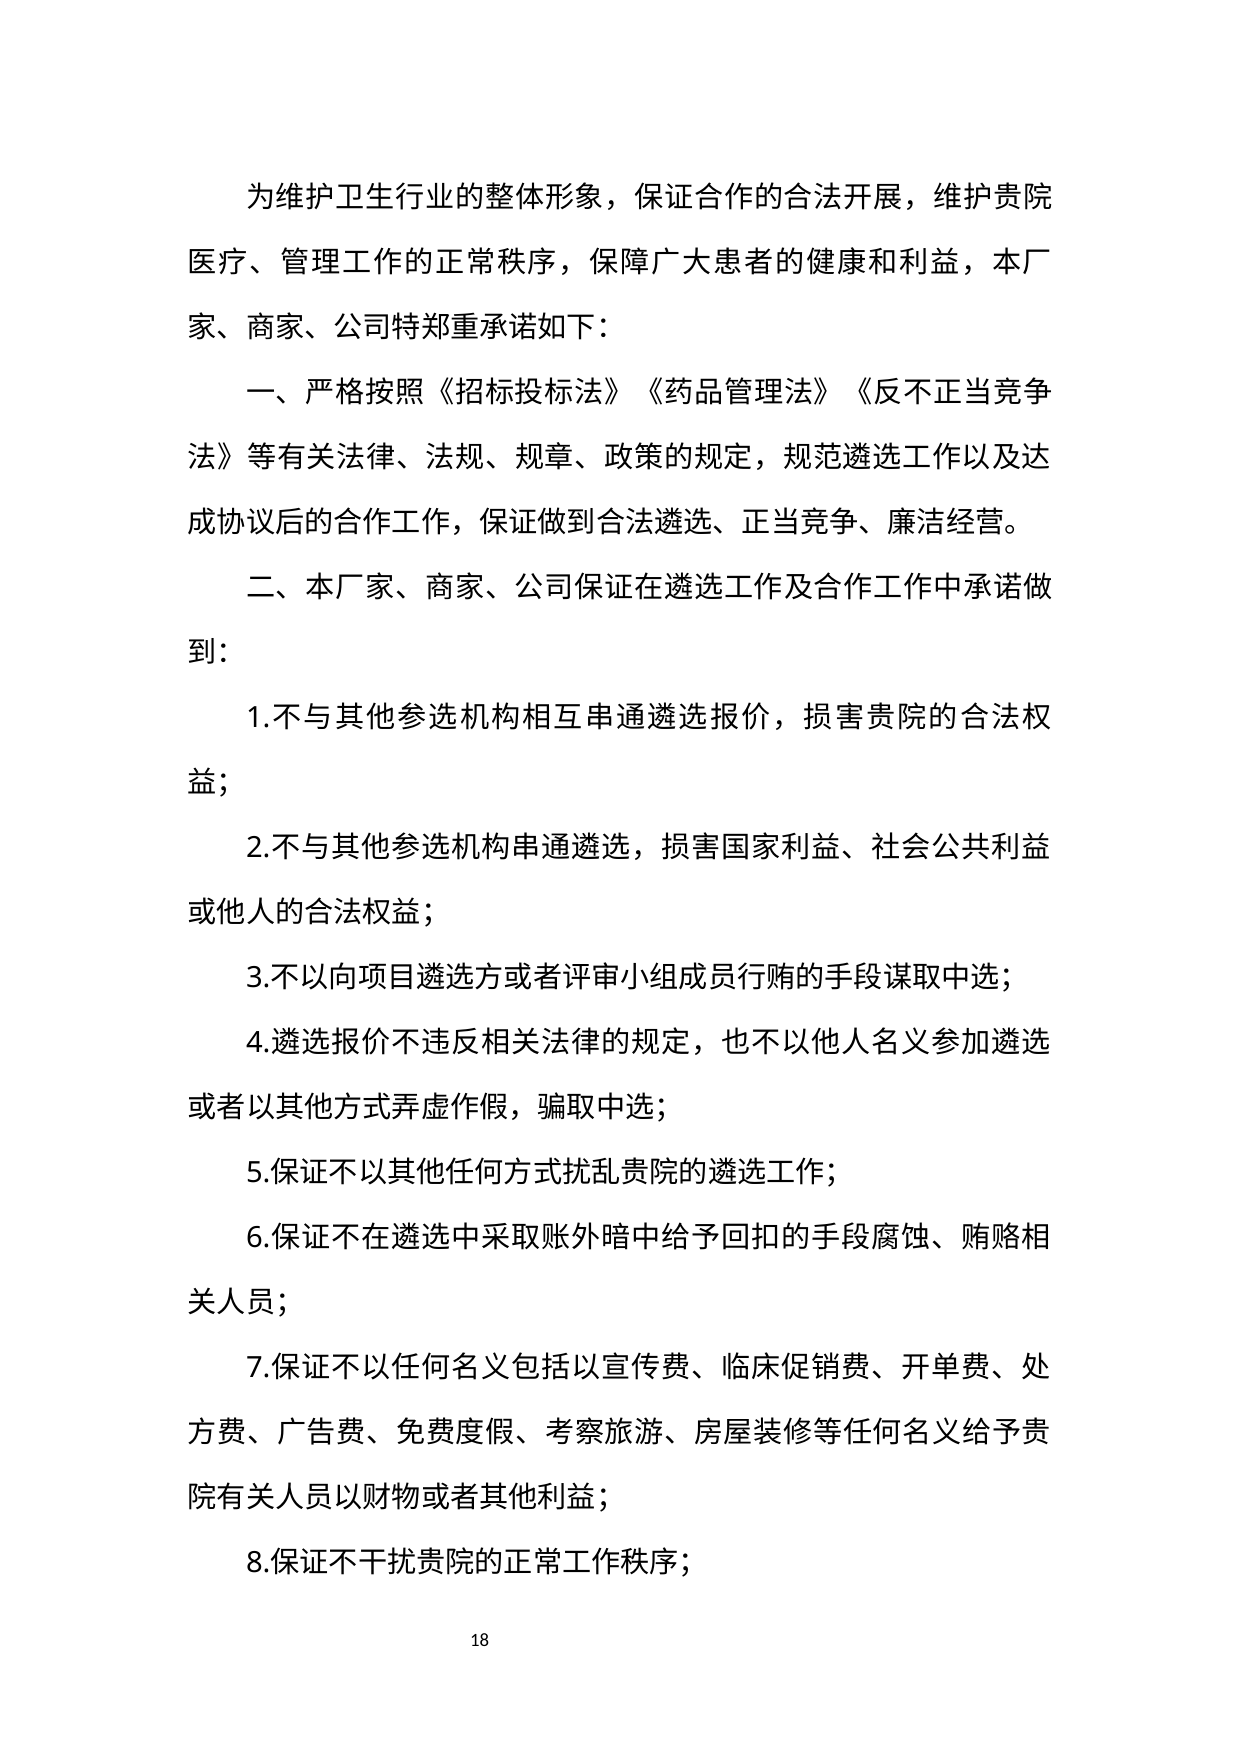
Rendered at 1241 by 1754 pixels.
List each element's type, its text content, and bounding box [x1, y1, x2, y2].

text 2.不与其他参选机构串通遴选，损害国家利益、社会公共利益或他人的合法权益； [187, 812, 1053, 942]
text 4.遴选报价不违反相关法律的规定，也不以他人名义参加遴选或者以其他方式弄虚作假，骗取中选； [187, 1007, 1053, 1137]
text 为维护卫生行业的整体形象，保证合作的合法开展，维护贵院医疗、管理工作的正常秩序，保障广大患者的健康和利益，本厂家、商家、公司特郑重承诺如下： [187, 162, 1053, 357]
text 1.不与其他参选机构相互串通遴选报价，损害贵院的合法权益； [187, 682, 1053, 812]
text 二、本厂家、商家、公司保证在遴选工作及合作工作中承诺做到： [187, 552, 1053, 682]
text 5.保证不以其他任何方式扰乱贵院的遴选工作； [187, 1137, 1053, 1202]
text 8.保证不干扰贵院的正常工作秩序； [187, 1527, 1053, 1592]
text 3.不以向项目遴选方或者评审小组成员行贿的手段谋取中选； [187, 942, 1053, 1007]
text 7.保证不以任何名义包括以宣传费、临床促销费、开单费、处方费、广告费、免费度假、考察旅游、房屋装修等任何名义给予贵院有关人员以财物或者其他利益； [187, 1332, 1053, 1527]
text 一、严格按照《招标投标法》《药品管理法》《反不正当竞争法》等有关法律、法规、规章、政策的规定，规范遴选工作以及达成协议后的合作工作，保证做到合法遴选、正当竞争、廉洁经营。 [187, 357, 1053, 552]
text 6.保证不在遴选中采取账外暗中给予回扣的手段腐蚀、贿赂相关人员； [187, 1202, 1053, 1332]
